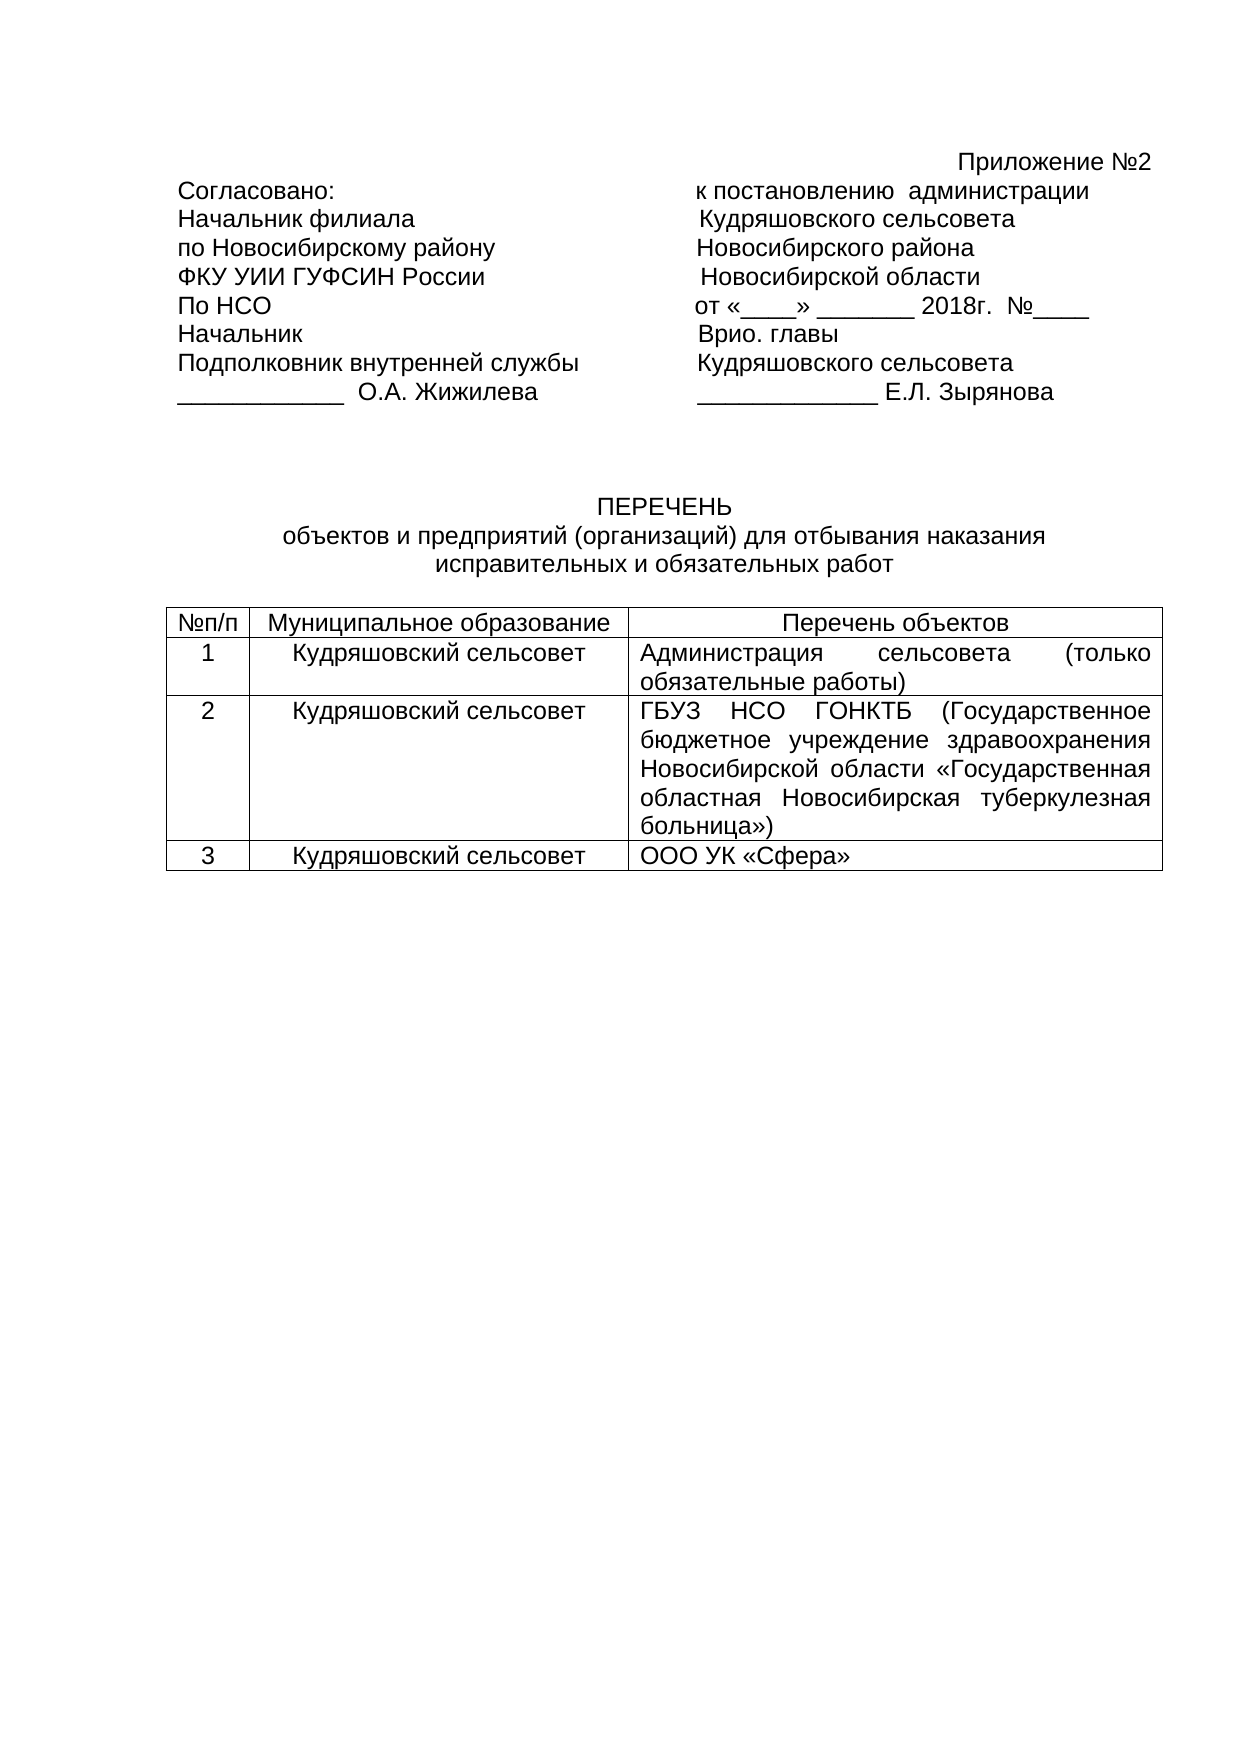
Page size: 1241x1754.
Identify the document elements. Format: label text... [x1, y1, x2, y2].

table_cell 3 [167, 841, 249, 870]
table_header №п/п [167, 608, 249, 637]
table_cell 1 [167, 638, 249, 695]
text объектов и предприятий (организаций) для отбывания наказания [177, 521, 1152, 549]
text по Новосибирскому району Новосибирского района [177, 233, 1152, 262]
text исправительных и обязательных работ [177, 549, 1152, 578]
text ПЕРЕЧЕНЬ [177, 492, 1152, 521]
table_cell 2 [167, 696, 249, 840]
table_cell ГБУЗ НСО ГОНКТБ (Государственное бюджетное учреждение здравоохранения Новосибирской области «Государственная областная Новосибирская туберкулезная больница») [629, 696, 1162, 840]
table_cell Кудряшовский сельсовет [250, 638, 628, 695]
text По НСО от «____» _______ 2018г. №____ [177, 291, 1152, 319]
text Согласовано: к постановлению администрации [177, 176, 1152, 204]
text Приложение №2 [177, 147, 1152, 176]
table_header Муниципальное образование [250, 608, 628, 637]
table_cell Кудряшовский сельсовет [250, 696, 628, 840]
text Начальник Врио. главы [177, 319, 1152, 348]
text Начальник филиала Кудряшовского сельсовета [177, 204, 1152, 233]
table_header Перечень объектов [629, 608, 1162, 637]
table_cell Администрация сельсовета (только обязательные работы) [629, 638, 1162, 695]
table_cell ООО УК «Сфера» [629, 841, 1162, 870]
table_cell Кудряшовский сельсовет [250, 841, 628, 870]
text ФКУ УИИ ГУФСИН России Новосибирской области [177, 262, 1152, 291]
text ____________ О.А. Жижилева _____________ Е.Л. Зырянова [177, 377, 1152, 406]
text Подполковник внутренней службы Кудряшовского сельсовета [177, 348, 1152, 377]
